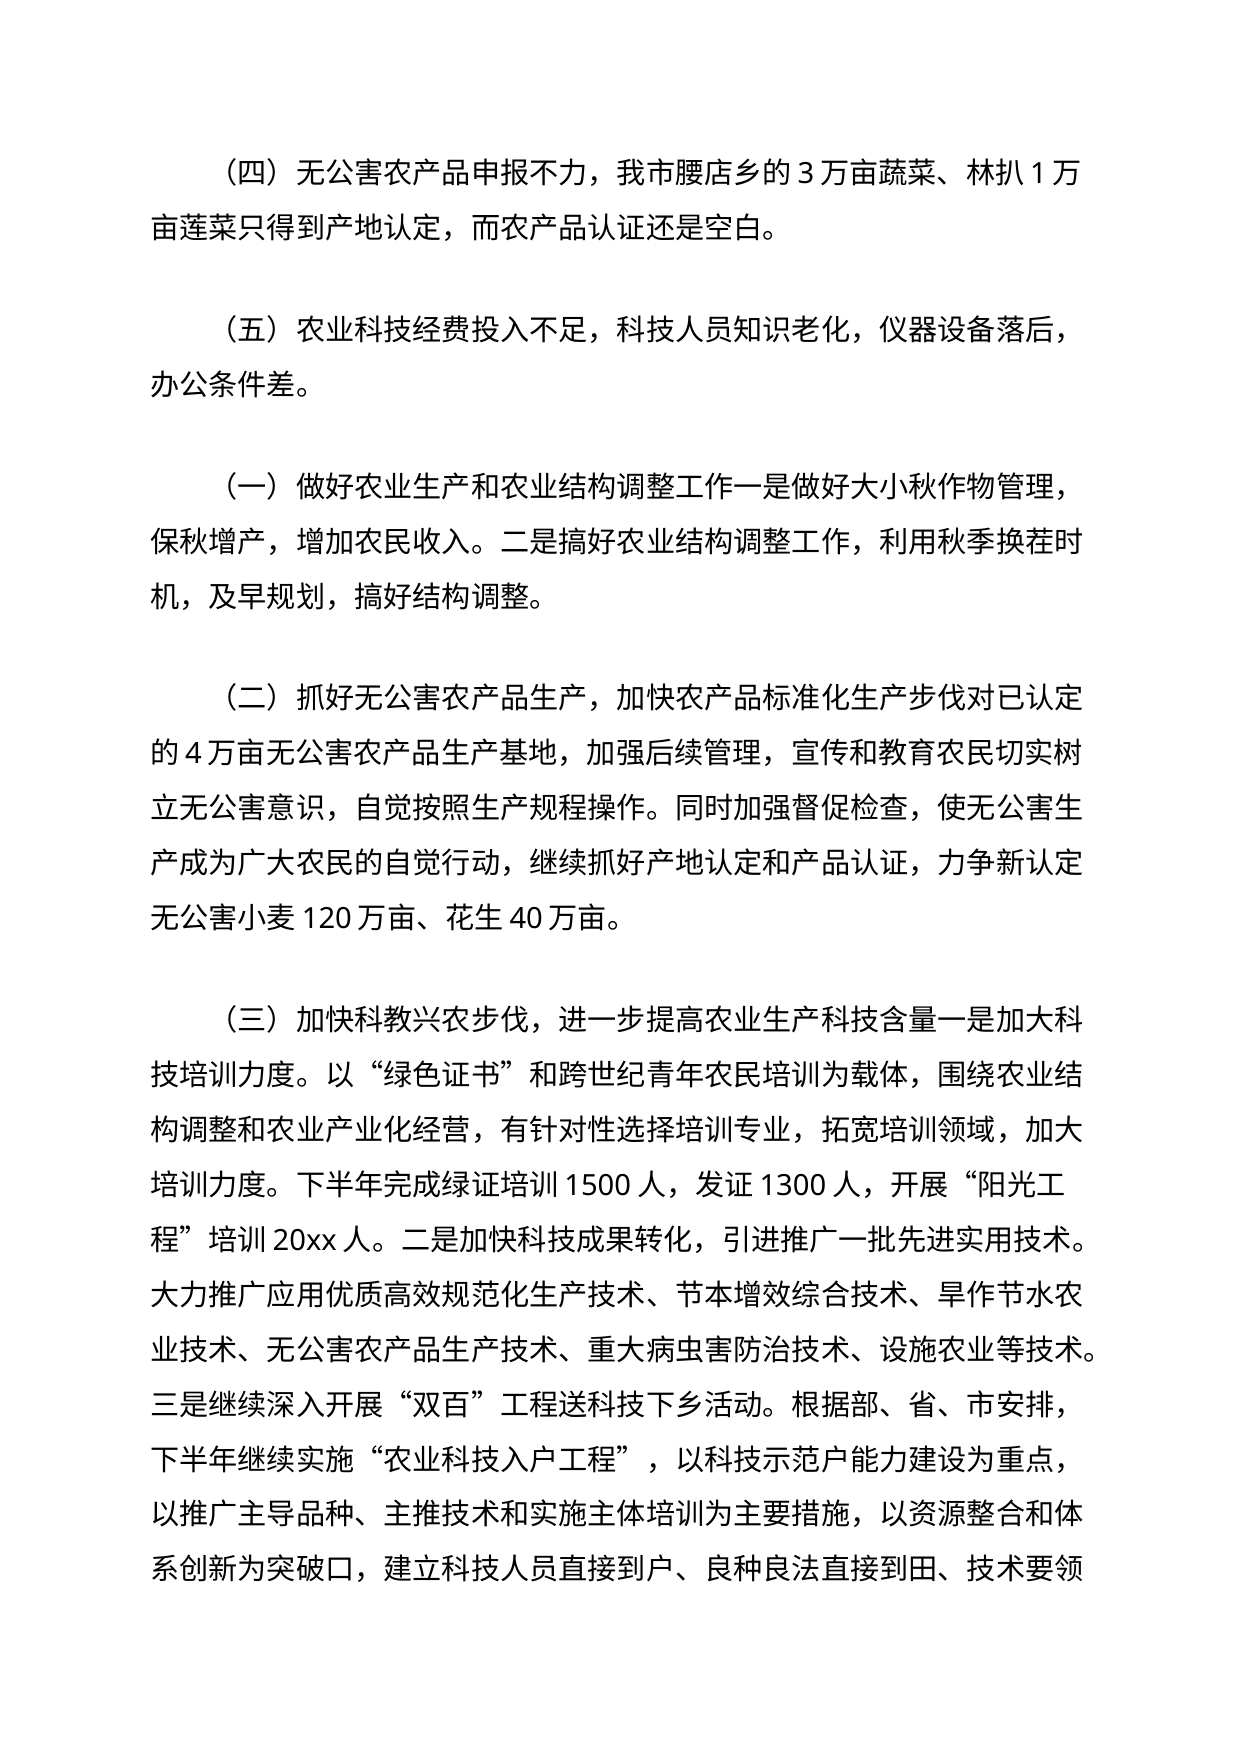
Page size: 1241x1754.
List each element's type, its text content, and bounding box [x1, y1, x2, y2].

text （五）农业科技经费投入不足，科技人员知识老化，仪器设备落后，办公条件差。 [150, 307, 1090, 404]
text （四）无公害农产品申报不力，我市腰店乡的3万亩蔬菜、林扒1万亩莲菜只得到产地认定，而农产品认证还是空白。 [150, 150, 1090, 247]
text （一）做好农业生产和农业结构调整工作一是做好大小秋作物管理，保秋增产，增加农民收入。二是搞好农业结构调整工作，利用秋季换茬时机，及早规划，搞好结构调整。 [150, 463, 1090, 616]
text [150, 997, 1090, 1588]
text （二）抓好无公害农产品生产，加快农产品标准化生产步伐对已认定的4万亩无公害农产品生产基地，加强后续管理，宣传和教育农民切实树立无公害意识，自觉按照生产规程操作。同时加强督促检查，使无公害生产成为广大农民的自觉行动，继续抓好产地认定和产品认证，力争新认定无公害小麦120万亩、花生40万亩。 [150, 675, 1090, 937]
